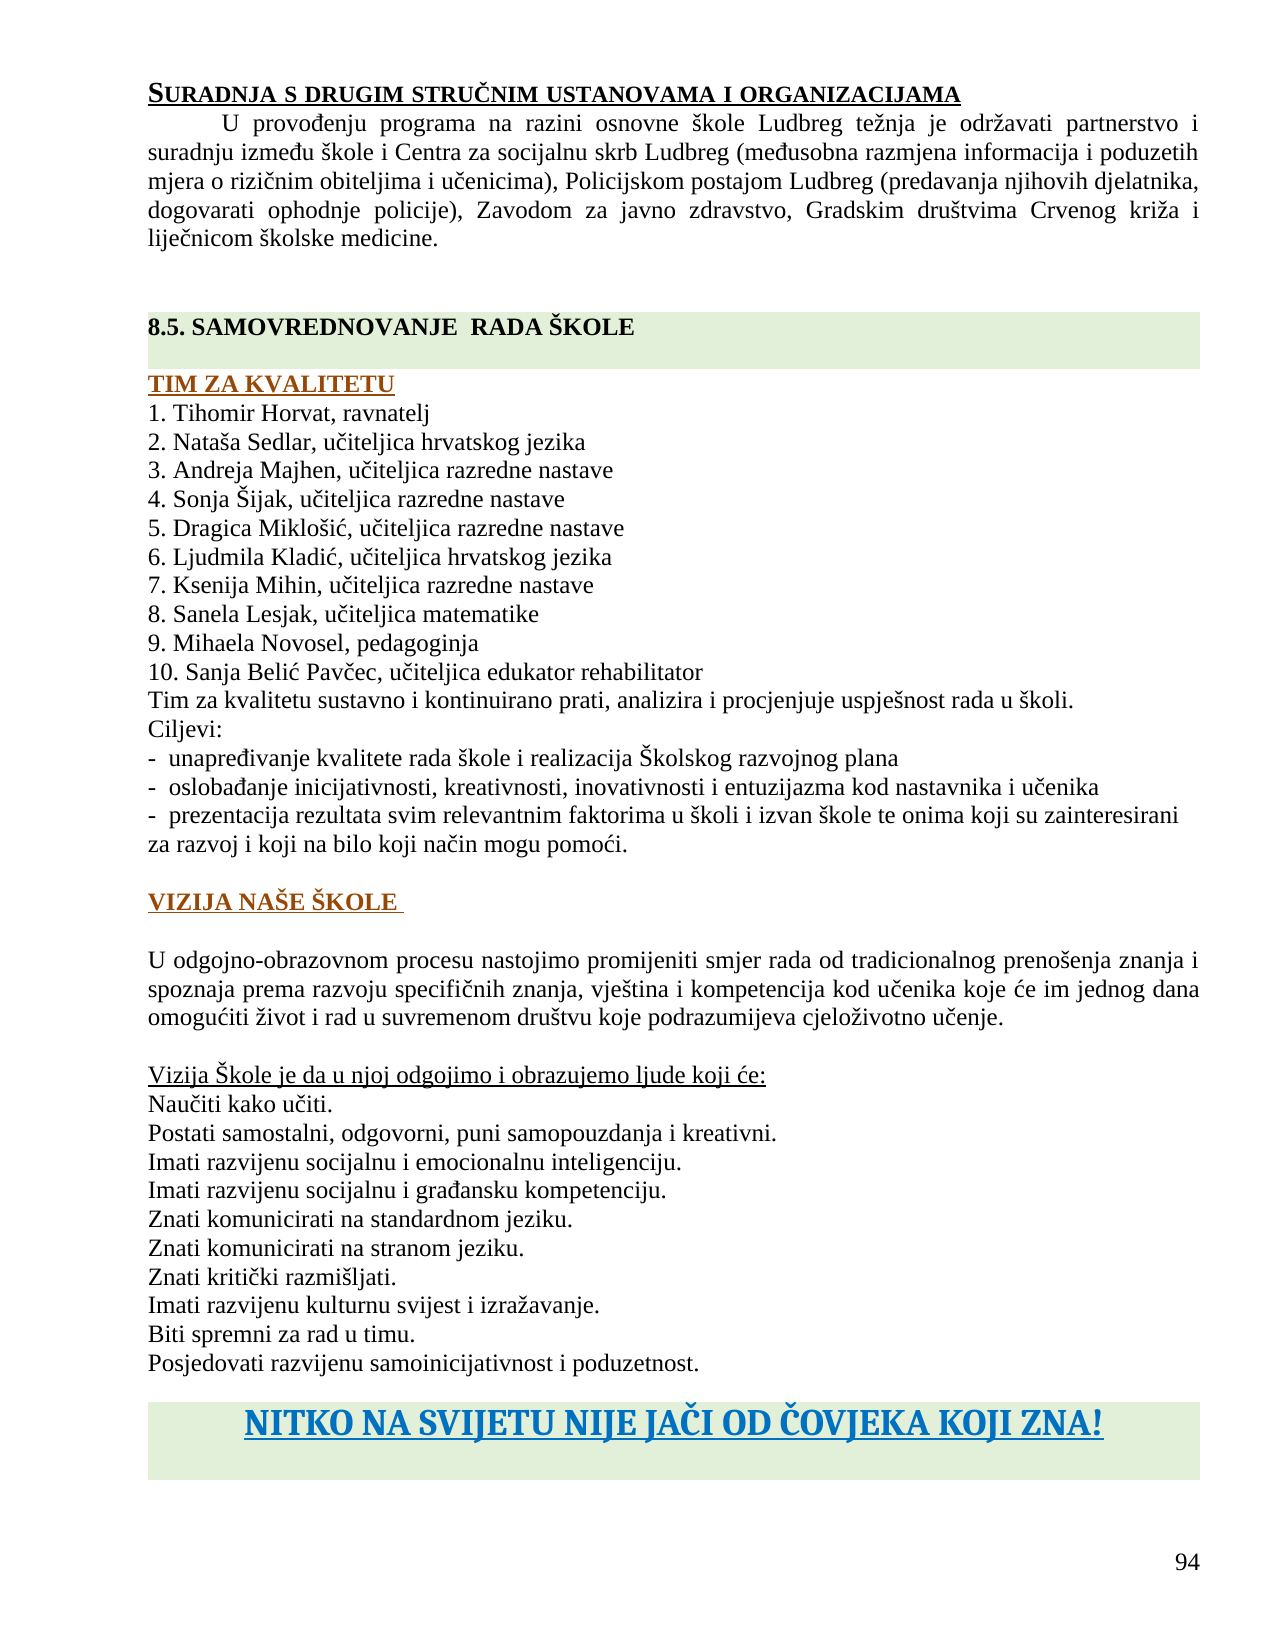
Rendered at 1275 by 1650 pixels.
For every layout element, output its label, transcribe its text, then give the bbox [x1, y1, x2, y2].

text 5. Dragica Miklošić, učiteljica razredne nastave [148, 513, 1200, 542]
text - oslobađanje inicijativnosti, kreativnosti, inovativnosti i entuzijazma kod nastavnika i učenika [148, 772, 1200, 800]
text Suradnja s drugim stručnim ustanovama i organizacijama [148, 75, 1200, 108]
text 8. Sanela Lesjak, učiteljica matematike [148, 599, 1200, 628]
text Tim za kvalitetu sustavno i kontinuirano prati, analizira i procjenjuje uspješnost rada u školi. [148, 685, 1200, 714]
text 1. Tihomir Horvat, ravnatelj [148, 398, 1200, 427]
title NITKO NA SVIJETU NIJE JAČI OD ČOVJEKA KOJI ZNA! [148, 1402, 1200, 1445]
text 4. Sonja Šijak, učiteljica razredne nastave [148, 484, 1200, 513]
text U odgojno-obrazovnom procesu nastojimo promijeniti smjer rada od tradicionalnog prenošenja znanja i spoznaja prema razvoju specifičnih znanja, vještina i kompetencija kod učenika koje će im jednog dana omogućiti život i rad u suvremenom društvu koje podrazumijeva cjeloživotno učenje. [148, 945, 1200, 1031]
text TIM ZA KVALITETU [148, 369, 1200, 398]
text 3. Andreja Majhen, učiteljica razredne nastave [148, 455, 1200, 484]
text 7. Ksenija Mihin, učiteljica razredne nastave [148, 570, 1200, 599]
text 9. Mihaela Novosel, pedagoginja [148, 628, 1200, 657]
text Znati komunicirati na standardnom jeziku. [148, 1204, 1200, 1233]
text Ciljevi: [148, 714, 1200, 743]
text - unapređivanje kvalitete rada škole i realizacija Školskog razvojnog plana [148, 743, 1200, 772]
text Imati razvijenu kulturnu svijest i izražavanje. [148, 1290, 1200, 1319]
text 8.5. SAMOVREDNOVANJE RADA ŠKOLE [148, 312, 1200, 340]
text Znati kritički razmišljati. [148, 1262, 1200, 1290]
text U provođenju programa na razini osnovne škole Ludbreg težnja je održavati partnerstvo i suradnju između škole i Centra za socijalnu skrb Ludbreg (međusobna razmjena informacija i poduzetih mjera o rizičnim obiteljima i učenicima), Policijskom postajom Ludbreg (predavanja njihovih djelatnika, dogovarati ophodnje policije), Zavodom za javno zdravstvo, Gradskim društvima Crvenog križa i liječnicom školske medicine. [148, 108, 1200, 252]
text Imati razvijenu socijalnu i emocionalnu inteligenciju. [148, 1147, 1200, 1175]
text 10. Sanja Belić Pavčec, učiteljica edukator rehabilitator [148, 657, 1200, 685]
text Znati komunicirati na stranom jeziku. [148, 1233, 1200, 1262]
text - prezentacija rezultata svim relevantnim faktorima u školi i izvan škole te onima koji su zainteresirani za razvoj i koji na bilo koji način mogu pomoći. [148, 800, 1200, 858]
text 6. Ljudmila Kladić, učiteljica hrvatskog jezika [148, 542, 1200, 570]
text Biti spremni za rad u timu. [148, 1319, 1200, 1348]
text VIZIJA NAŠE ŠKOLE [148, 887, 1200, 916]
text Vizija Škole je da u njoj odgojimo i obrazujemo ljude koji će: [148, 1060, 1200, 1089]
text Posjedovati razvijenu samoinicijativnost i poduzetnost. [148, 1348, 1200, 1377]
text 2. Nataša Sedlar, učiteljica hrvatskog jezika [148, 427, 1200, 455]
text Imati razvijenu socijalnu i građansku kompetenciju. [148, 1175, 1200, 1204]
text Postati samostalni, odgovorni, puni samopouzdanja i kreativni. [148, 1118, 1200, 1147]
text Naučiti kako učiti. [148, 1089, 1200, 1118]
